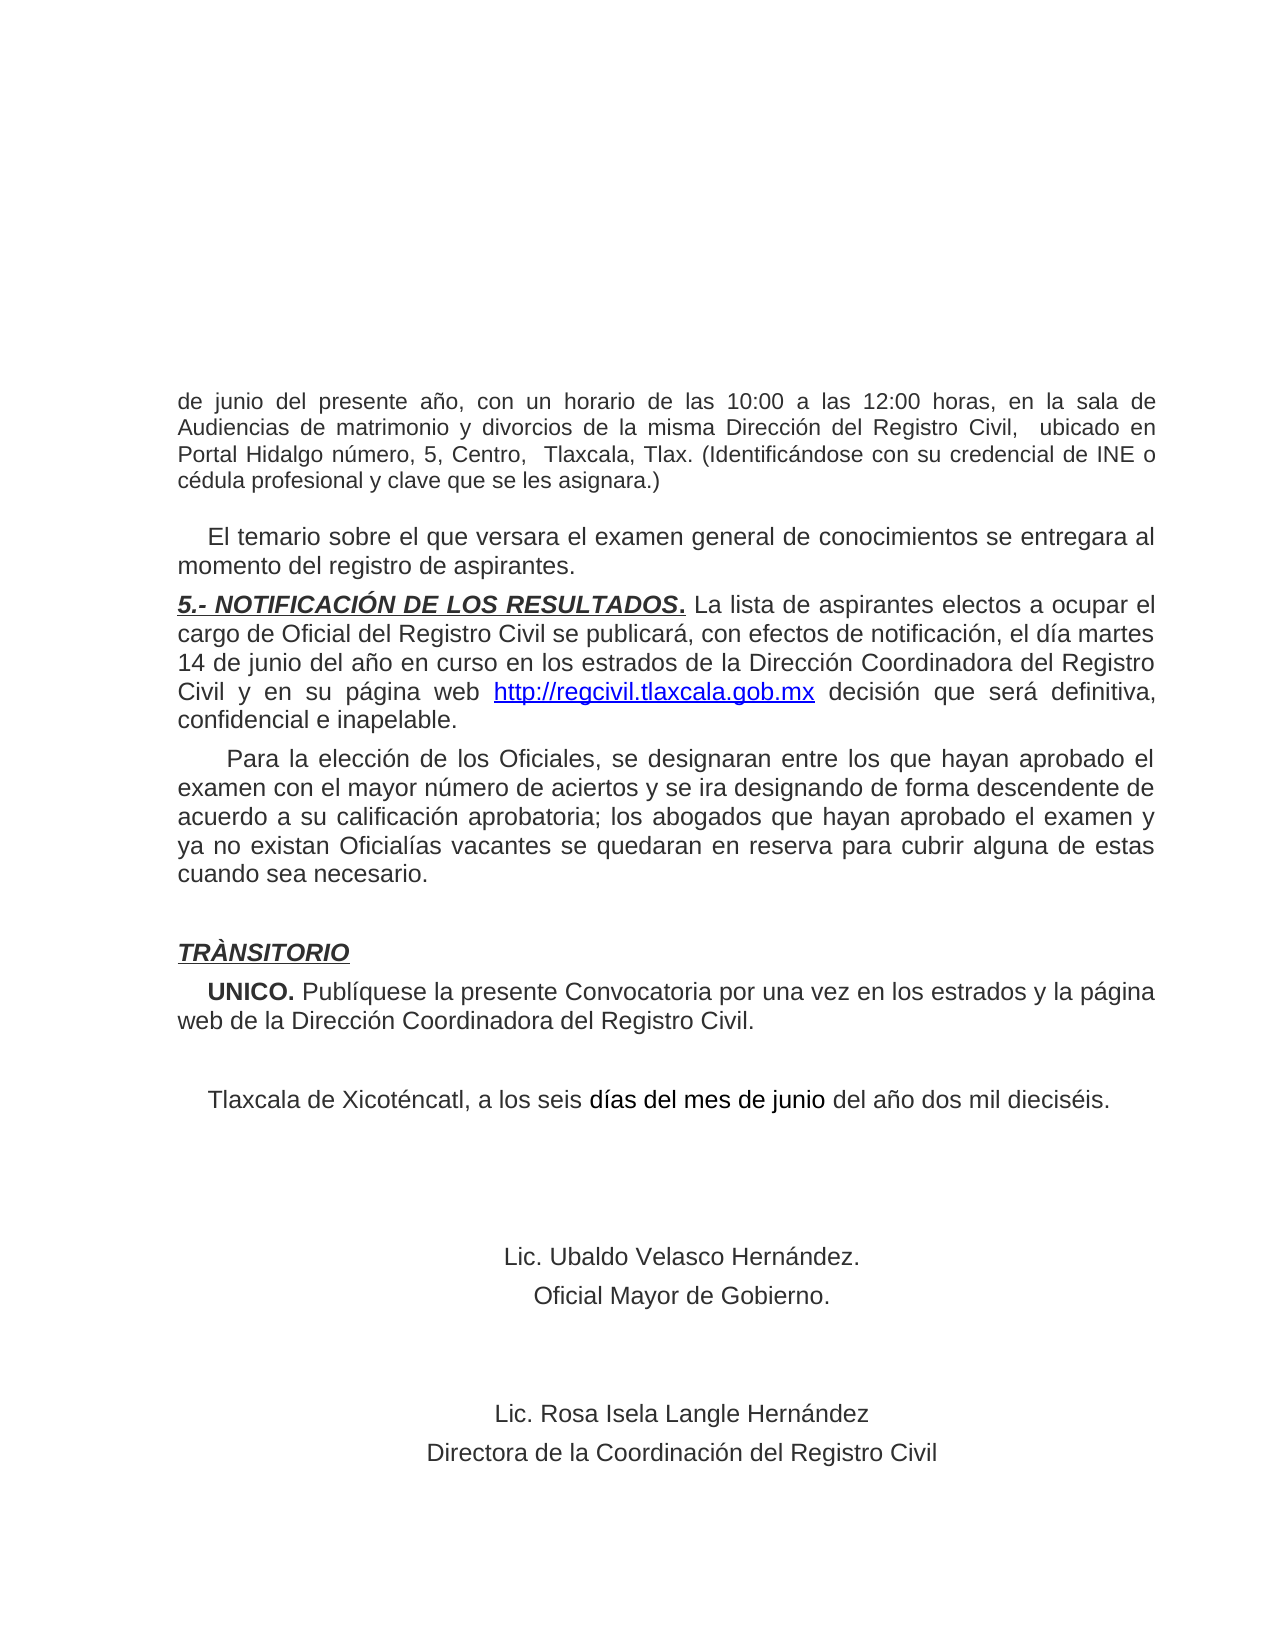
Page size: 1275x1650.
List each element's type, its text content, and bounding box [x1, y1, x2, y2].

text Lic. Ubaldo Velasco Hernández. [177, 1242, 1157, 1270]
text Para la elección de los Oficiales, se designaran entre los que hayan aprobado el examen con el mayor número de aciertos y se ira designando de forma descendente de acuerdo a su calificación aprobatoria; los abogados que hayan aprobado el examen y ya no existan Oficialías vacantes se quedaran en reserva para cubrir alguna de estas cuando sea necesario. [177, 744, 1157, 888]
text TRÀNSITORIO [177, 938, 1157, 967]
text Directora de la Coordinación del Registro Civil [177, 1438, 1157, 1467]
text Tlaxcala de Xicoténcatl, a los seis días del mes de junio del año dos mil dieciséis. [177, 1084, 1157, 1113]
text Oficial Mayor de Gobierno. [177, 1281, 1157, 1310]
text El temario sobre el que versara el examen general de conocimientos se entregara al momento del registro de aspirantes. [177, 522, 1157, 580]
text 5.- NOTIFICACIÓN DE LOS RESULTADOS. La lista de aspirantes electos a ocupar el cargo de Oficial del Registro Civil se publicará, con efectos de notificación, el día martes 14 de junio del año en curso en los estrados de la Dirección Coordinadora del Registro Civil y en su página web http://regcivil.tlaxcala.gob.mx decisión que será definitiva, confidencial e inapelable. [177, 590, 1157, 734]
text Lic. Rosa Isela Langle Hernández [177, 1399, 1157, 1427]
text de junio del presente año, con un horario de las 10:00 a las 12:00 horas, en la sala de Audiencias de matrimonio y divorcios de la misma Dirección del Registro Civil, ubicado en Portal Hidalgo número, 5, Centro, Tlaxcala, Tlax. (Identificándose con su credencial de INE o cédula profesional y clave que se les asignara.) [177, 388, 1157, 493]
text UNICO. Publíquese la presente Convocatoria por una vez en los estrados y la página web de la Dirección Coordinadora del Registro Civil. [177, 977, 1157, 1035]
